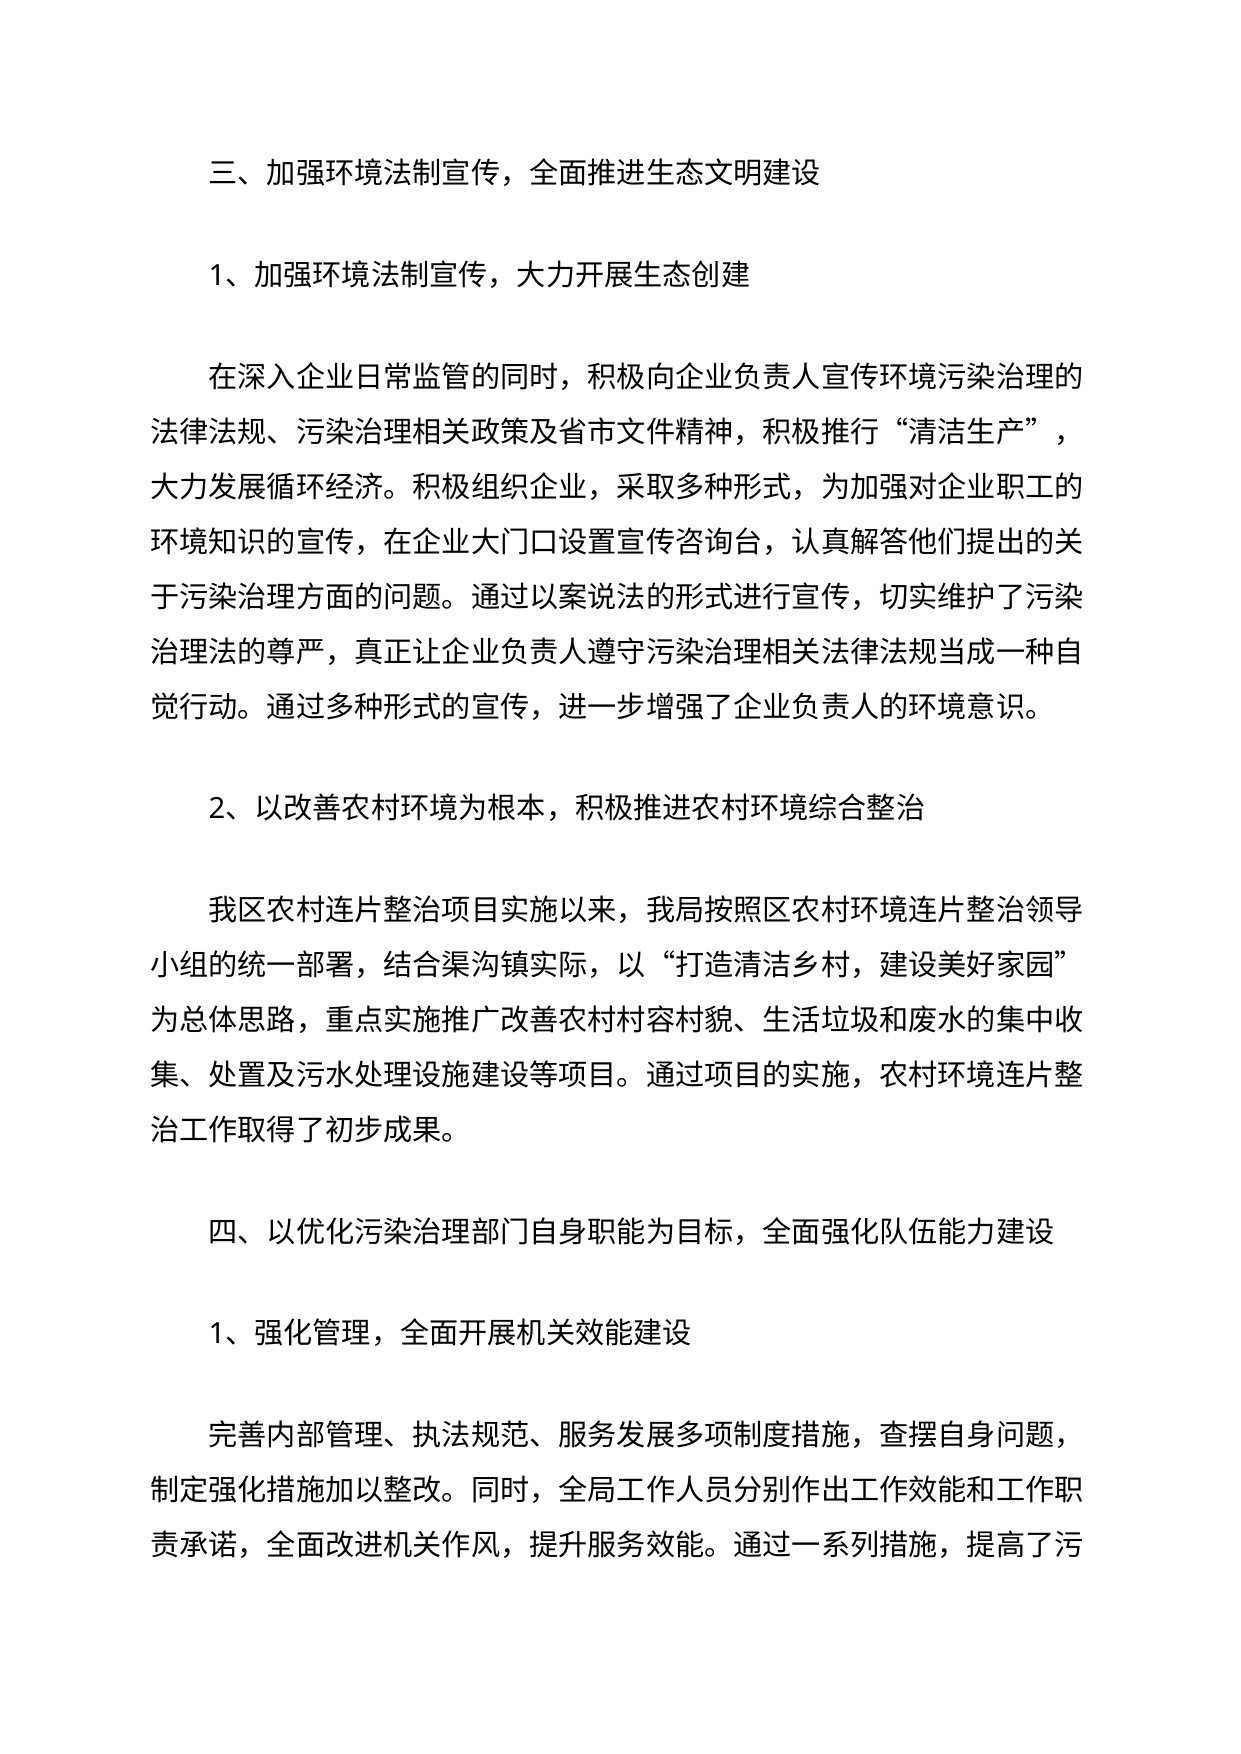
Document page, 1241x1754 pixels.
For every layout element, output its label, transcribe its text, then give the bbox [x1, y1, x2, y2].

text 在深入企业日常监管的同时，积极向企业负责人宣传环境污染治理的法律法规、污染治理相关政策及省市文件精神，积极推行“清洁生产”，大力发展循环经济。积极组织企业，采取多种形式，为加强对企业职工的环境知识的宣传，在企业大门口设置宣传咨询台，认真解答他们提出的关于污染治理方面的问题。通过以案说法的形式进行宣传，切实维护了污染治理法的尊严，真正让企业负责人遵守污染治理相关法律法规当成一种自觉行动。通过多种形式的宣传，进一步增强了企业负责人的环境意识。 [150, 354, 1090, 725]
text 2、以改善农村环境为根本，积极推进农村环境综合整治 [150, 785, 1090, 827]
text 我区农村连片整治项目实施以来，我局按照区农村环境连片整治领导小组的统一部署，结合渠沟镇实际，以“打造清洁乡村，建设美好家园”为总体思路，重点实施推广改善农村村容村貌、生活垃圾和废水的集中收集、处置及污水处理设施建设等项目。通过项目的实施，农村环境连片整治工作取得了初步成果。 [150, 887, 1090, 1149]
text 1、加强环境法制宣传，大力开展生态创建 [150, 252, 1090, 294]
text 四、以优化污染治理部门自身职能为目标，全面强化队伍能力建设 [150, 1208, 1090, 1251]
text 三、加强环境法制宣传，全面推进生态文明建设 [150, 150, 1090, 192]
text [150, 1412, 1090, 1564]
text 1、强化管理，全面开展机关效能建设 [150, 1310, 1090, 1352]
